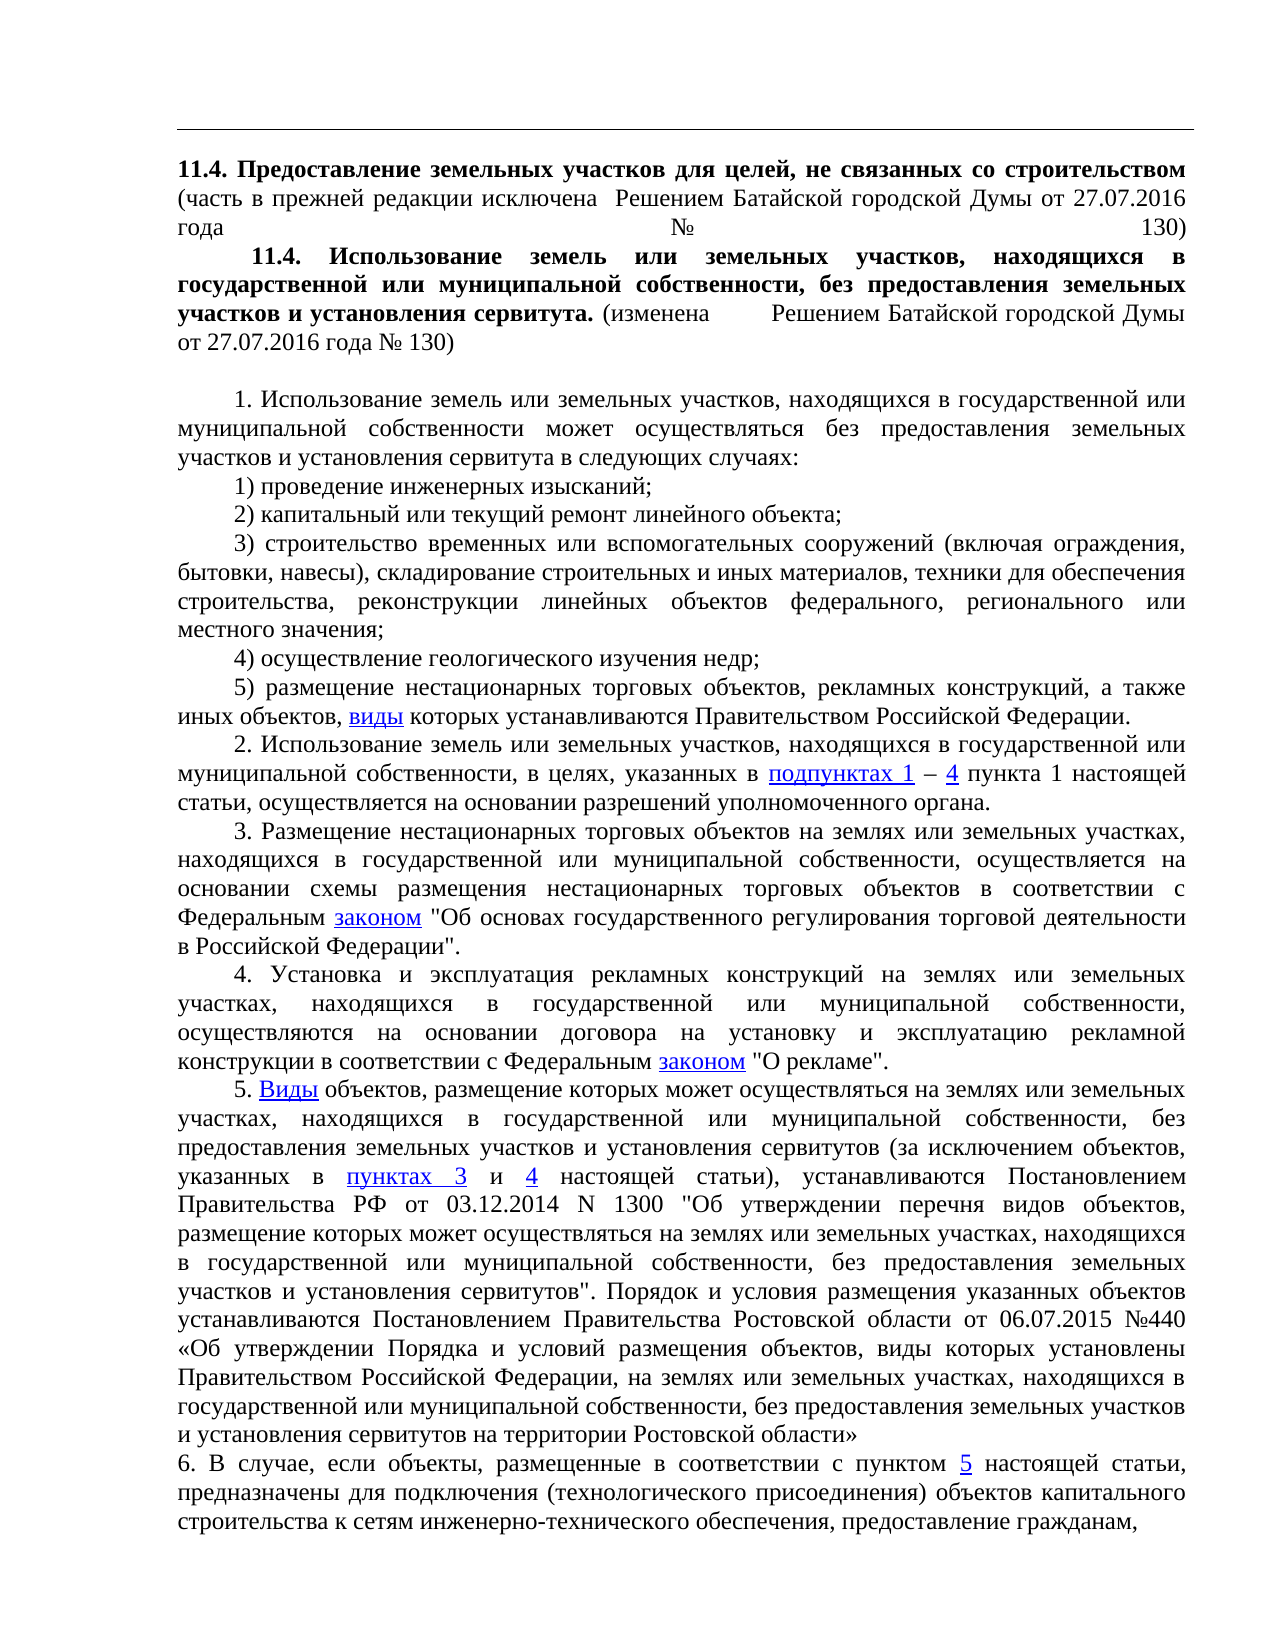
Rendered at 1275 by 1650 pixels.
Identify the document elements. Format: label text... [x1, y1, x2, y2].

text 1) проведение инженерных изысканий; [177, 471, 1186, 499]
text 1. Использование земель или земельных участков, находящихся в государственной или муниципальной собственности может осуществляться без предоставления земельных участков и установления сервитута в следующих случаях: [177, 384, 1186, 471]
text 3. Размещение нестационарных торговых объектов на землях или земельных участках, находящихся в государственной или муниципальной собственности, осуществляется на основании схемы размещения нестационарных торговых объектов в соответствии с Федеральным законом "Об основах государственного регулирования торговой деятельности в Российской Федерации". [177, 816, 1186, 959]
text 5. Виды объектов, размещение которых может осуществляться на землях или земельных участках, находящихся в государственной или муниципальной собственности, без предоставления земельных участков и установления сервитутов (за исключением объектов, указанных в пунктах 3 и 4 настоящей статьи), устанавливаются Постановлением Правительства РФ от 03.12.2014 N 1300 "Об утверждении перечня видов объектов, размещение которых может осуществляться на землях или земельных участках, находящихся в государственной или муниципальной собственности, без предоставления земельных участков и установления сервитутов". Порядок и условия размещения указанных объектов устанавливаются Постановлением Правительства Ростовской области от 06.07.2015 №440 «Об утверждении Порядка и условий размещения объектов, виды которых установлены Правительством Российской Федерации, на землях или земельных участках, находящихся в государственной или муниципальной собственности, без предоставления земельных участков и установления сервитутов на территории Ростовской области» [177, 1074, 1186, 1448]
text 4. Установка и эксплуатация рекламных конструкций на землях или земельных участках, находящихся в государственной или муниципальной собственности, осуществляются на основании договора на установку и эксплуатацию рекламной конструкции в соответствии с Федеральным законом "О рекламе". [177, 959, 1186, 1074]
text 5) размещение нестационарных торговых объектов, рекламных конструкций, а также иных объектов, виды которых устанавливаются Правительством Российской Федерации. [177, 672, 1186, 729]
subtitle 6. В случае, если объекты, размещенные в соответствии с пунктом 5 настоящей статьи, предназначены для подключения (технологического присоединения) объектов капитального строительства к сетям инженерно-технического обеспечения, предоставление гражданам, [177, 1448, 1186, 1534]
text 2. Использование земель или земельных участков, находящихся в государственной или муниципальной собственности, в целях, указанных в подпунктах 1 – 4 пункта 1 настоящей статьи, осуществляется на основании разрешений уполномоченного органа. [177, 729, 1186, 816]
text 3) строительство временных или вспомогательных сооружений (включая ограждения, бытовки, навесы), складирование строительных и иных материалов, техники для обеспечения строительства, реконструкции линейных объектов федерального, регионального или местного значения; [177, 528, 1186, 643]
text 2) капитальный или текущий ремонт линейного объекта; [177, 499, 1186, 528]
text 4) осуществление геологического изучения недр; [177, 643, 1186, 672]
subtitle 11.4. Предоставление земельных участков для целей, не связанных со строительством (часть в прежней редакции исключена Решением Батайской городской Думы от 27.07.2016 года № 130) 11.4. Использование земель или земельных участков, находящихся в государственной или муниципальной собственности, без предоставления земельных участков и установления сервитута. (изменена Решением Батайской городской Думы от 27.07.2016 года № 130) [177, 154, 1186, 356]
